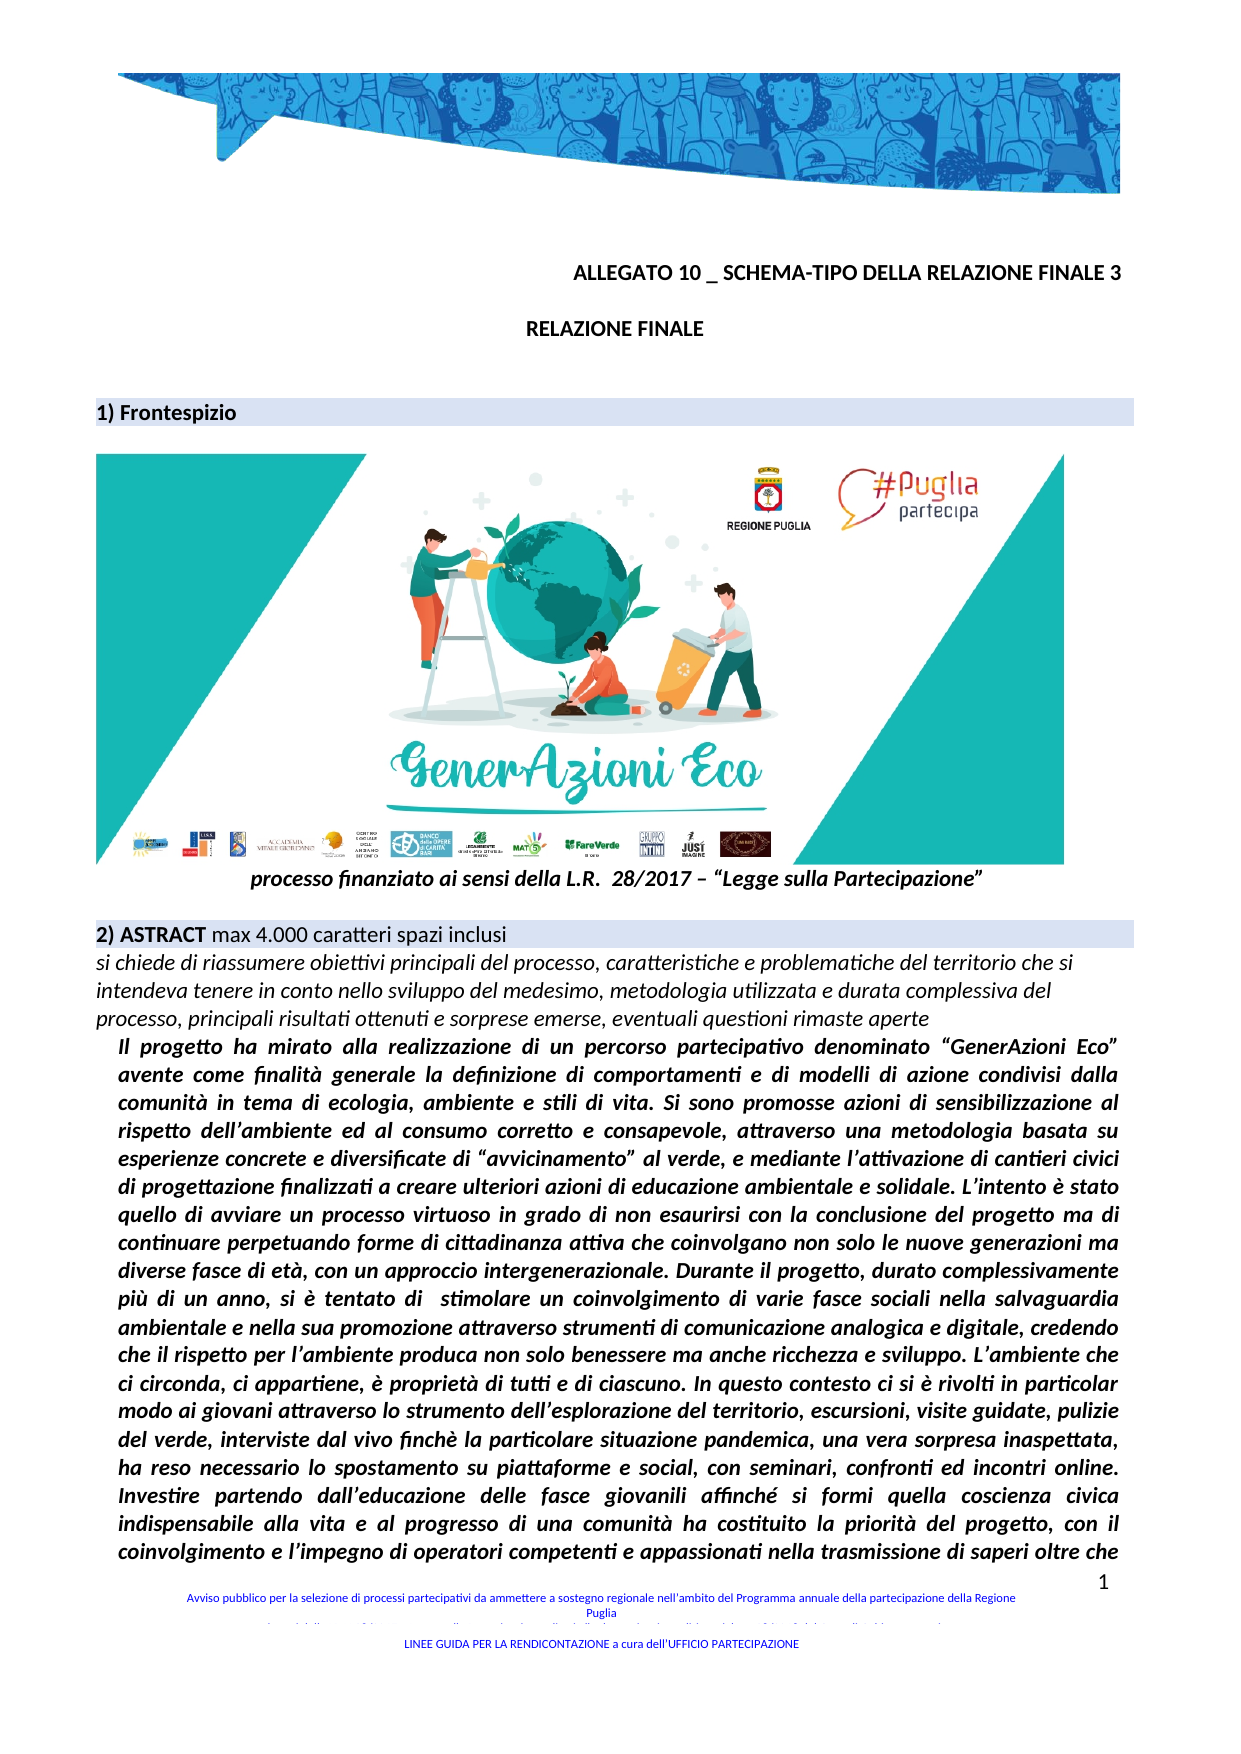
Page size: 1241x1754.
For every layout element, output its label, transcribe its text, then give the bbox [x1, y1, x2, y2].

picture [95, 453, 1065, 865]
text processo finanziato ai sensi della L.R. 28/2017 – “Legge sulla Partecipazione” [96, 864, 1134, 892]
text RELAZIONE FINALE [96, 314, 1134, 342]
text 1) Frontespizio [96, 398, 1134, 426]
picture [118, 73, 1121, 194]
text 2) ASTRACT max 4.000 caratteri spazi inclusi [96, 920, 1134, 948]
subtitle ALLEGATO 10 _ SCHEMA-TIPO DELLA RELAZIONE FINALE 3 [432, 258, 1122, 286]
text si chiede di riassumere obiettivi principali del processo, caratteristiche e problematiche del territorio che si intendeva tenere in conto nello sviluppo del medesimo, metodologia utilizzata e durata complessiva del processo, principali risultati ottenuti e sorprese emerse, eventuali questioni rimaste aperte [96, 948, 1134, 1032]
